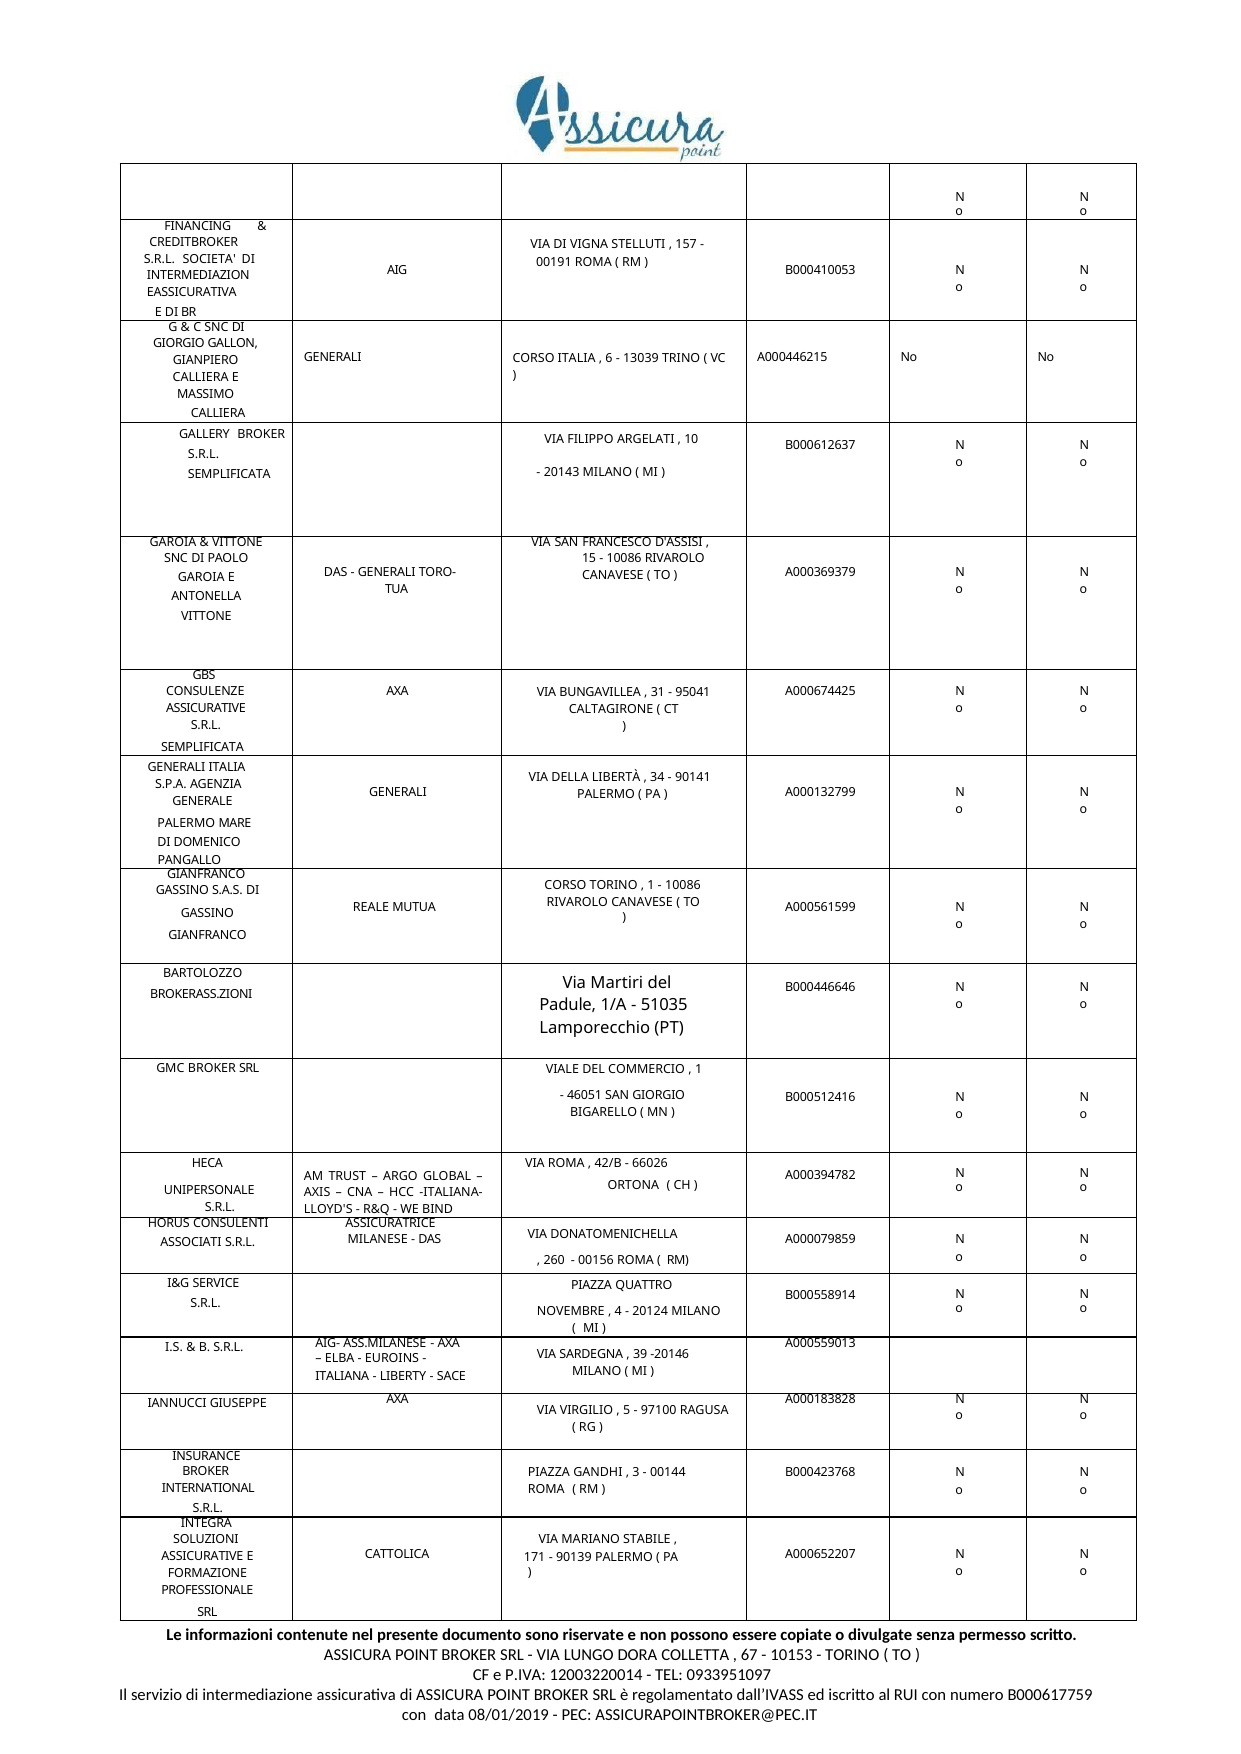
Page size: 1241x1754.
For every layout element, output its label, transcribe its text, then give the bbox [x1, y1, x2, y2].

table_cell A000079859 [747, 1218, 889, 1273]
table_cell VIA BUNGAVILLEA , 31 - 95041 CALTAGIRONE ( CT ) [502, 670, 746, 755]
table_cell I.S. & B. S.R.L. [121, 1338, 292, 1393]
table_cell A000561599 [747, 869, 889, 962]
table_cell [293, 964, 501, 1057]
table_cell GIANFRANCO GASSINO S.A.S. DI GASSINO GIANFRANCO [121, 869, 292, 962]
table_cell [293, 1059, 501, 1152]
table_cell N o [1027, 1274, 1136, 1336]
table_cell [293, 1274, 501, 1336]
table_header N o [890, 164, 1026, 219]
table_cell N o [890, 1274, 1026, 1336]
picture [506, 72, 732, 163]
table_cell CORSO ITALIA , 6 - 13039 TRINO ( VC ) [502, 321, 746, 422]
table_cell N o [890, 1394, 1026, 1449]
table_cell N o [1027, 1153, 1136, 1217]
table_cell INTEGRA SOLUZIONI ASSICURATIVE E FORMAZIONE PROFESSIONALE SRL [121, 1518, 292, 1620]
table_header [502, 164, 746, 219]
table_cell N o [890, 1059, 1026, 1152]
table_cell VIA DONATOMENICHELLA , 260 - 00156 ROMA ( RM) [502, 1218, 746, 1273]
table_cell VIA DELLA LIBERTÀ , 34 - 90141 PALERMO ( PA ) [502, 756, 746, 868]
table_cell A000132799 [747, 756, 889, 868]
table_cell I&G SERVICE S.R.L. [121, 1274, 292, 1336]
table_cell AXA [293, 1394, 501, 1449]
table_cell N o [1027, 1059, 1136, 1152]
table_cell REALE MUTUA [293, 869, 501, 962]
table_cell Via Martiri del Padule, 1/A - 51035 Lamporecchio (PT) [502, 964, 746, 1057]
table_cell GALLERY BROKER S.R.L. SEMPLIFICATA [121, 423, 292, 536]
table_cell N o [1027, 537, 1136, 668]
table_header [747, 164, 889, 219]
table_cell No [1027, 321, 1136, 422]
table_cell N o [890, 1450, 1026, 1516]
table_cell FINANCING & CREDITBROKER S.R.L. SOCIETA' DI INTERMEDIAZION EASSICURATIVA E DI BR [121, 220, 292, 320]
table_cell ASSICURATRICE MILANESE - DAS [293, 1218, 501, 1273]
table_cell VIA SAN FRANCESCO D'ASSISI , 15 - 10086 RIVAROLO CANAVESE ( TO ) [502, 537, 746, 668]
table_cell PIAZZA GANDHI , 3 - 00144 ROMA ( RM ) [502, 1450, 746, 1516]
table_cell VIA ROMA , 42/B - 66026 ORTONA ( CH ) [502, 1153, 746, 1217]
table_cell [293, 1450, 501, 1516]
table_cell N o [890, 423, 1026, 536]
table_cell AIG [293, 220, 501, 320]
table_cell GENERALI [293, 321, 501, 422]
table_cell GENERALI ITALIA S.P.A. AGENZIA GENERALE PALERMO MARE DI DOMENICO PANGALLO [121, 756, 292, 868]
table_cell VIA MARIANO STABILE , 171 - 90139 PALERMO ( PA ) [502, 1518, 746, 1620]
table_cell B000512416 [747, 1059, 889, 1152]
table_cell B000423768 [747, 1450, 889, 1516]
table_cell AXA [293, 670, 501, 755]
table_cell A000674425 [747, 670, 889, 755]
table_cell GBS CONSULENZE ASSICURATIVE S.R.L. SEMPLIFICATA [121, 670, 292, 755]
table_cell N o [890, 1153, 1026, 1217]
table_cell N o [1027, 1518, 1136, 1620]
table_cell N o [1027, 756, 1136, 868]
table_cell G & C SNC DI GIORGIO GALLON, GIANPIERO CALLIERA E MASSIMO CALLIERA [121, 321, 292, 422]
table_cell B000410053 [747, 220, 889, 320]
table_cell N o [1027, 1218, 1136, 1273]
table_header [293, 164, 501, 219]
table_cell N o [890, 1218, 1026, 1273]
table_cell N o [890, 670, 1026, 755]
table_cell VIA SARDEGNA , 39 -20146 MILANO ( MI ) [502, 1338, 746, 1393]
table_cell No [890, 321, 1026, 422]
table_cell N o [1027, 869, 1136, 962]
table_cell N o [1027, 220, 1136, 320]
table_cell B000446646 [747, 964, 889, 1057]
table_cell CATTOLICA [293, 1518, 501, 1620]
table_cell [890, 1338, 1026, 1393]
table_cell DAS - GENERALI TORO- TUA [293, 537, 501, 668]
table_cell CORSO TORINO , 1 - 10086 RIVAROLO CANAVESE ( TO ) [502, 869, 746, 962]
table_header N o [1027, 164, 1136, 219]
table_cell A000559013 [747, 1338, 889, 1393]
table_cell GAROIA & VITTONE SNC DI PAOLO GAROIA E ANTONELLA VITTONE [121, 537, 292, 668]
table_cell N o [1027, 964, 1136, 1057]
table_cell A000369379 [747, 537, 889, 668]
table_cell [1027, 1338, 1136, 1393]
table_cell VIA FILIPPO ARGELATI , 10 - 20143 MILANO ( MI ) [502, 423, 746, 536]
table_cell AIG- ASS.MILANESE - AXA – ELBA - EUROINS - ITALIANA - LIBERTY - SACE [293, 1338, 501, 1393]
table_cell N o [890, 869, 1026, 962]
table_cell N o [890, 1518, 1026, 1620]
table_cell BARTOLOZZO BROKERASS.ZIONI [121, 964, 292, 1057]
table_cell A000394782 [747, 1153, 889, 1217]
table_cell N o [890, 537, 1026, 668]
table_cell VIA DI VIGNA STELLUTI , 157 - 00191 ROMA ( RM ) [502, 220, 746, 320]
table_cell N o [1027, 1450, 1136, 1516]
table_header [121, 164, 292, 219]
table_cell N o [1027, 423, 1136, 536]
table_cell N o [1027, 1394, 1136, 1449]
table_cell [293, 423, 501, 536]
table_cell HORUS CONSULENTI ASSOCIATI S.R.L. [121, 1218, 292, 1273]
table_cell INSURANCE BROKER INTERNATIONAL S.R.L. [121, 1450, 292, 1516]
table_cell A000652207 [747, 1518, 889, 1620]
table_cell GENERALI [293, 756, 501, 868]
table_cell N o [890, 756, 1026, 868]
table_cell GMC BROKER SRL [121, 1059, 292, 1152]
table_cell VIA VIRGILIO , 5 - 97100 RAGUSA ( RG ) [502, 1394, 746, 1449]
table_cell N o [890, 964, 1026, 1057]
table_cell AM TRUST – ARGO GLOBAL – AXIS – CNA – HCC -ITALIANA- LLOYD'S - R&Q - WE BIND [293, 1153, 501, 1217]
table_cell VIALE DEL COMMERCIO , 1 - 46051 SAN GIORGIO BIGARELLO ( MN ) [502, 1059, 746, 1152]
table_cell B000612637 [747, 423, 889, 536]
table_cell B000558914 [747, 1274, 889, 1336]
table_cell IANNUCCI GIUSEPPE [121, 1394, 292, 1449]
table_cell N o [1027, 670, 1136, 755]
table_cell PIAZZA QUATTRO NOVEMBRE , 4 - 20124 MILANO ( MI ) [502, 1274, 746, 1336]
table_cell N o [890, 220, 1026, 320]
table_cell A000446215 [747, 321, 889, 422]
table_cell A000183828 [747, 1394, 889, 1449]
table_cell HECA UNIPERSONALE S.R.L. [121, 1153, 292, 1217]
